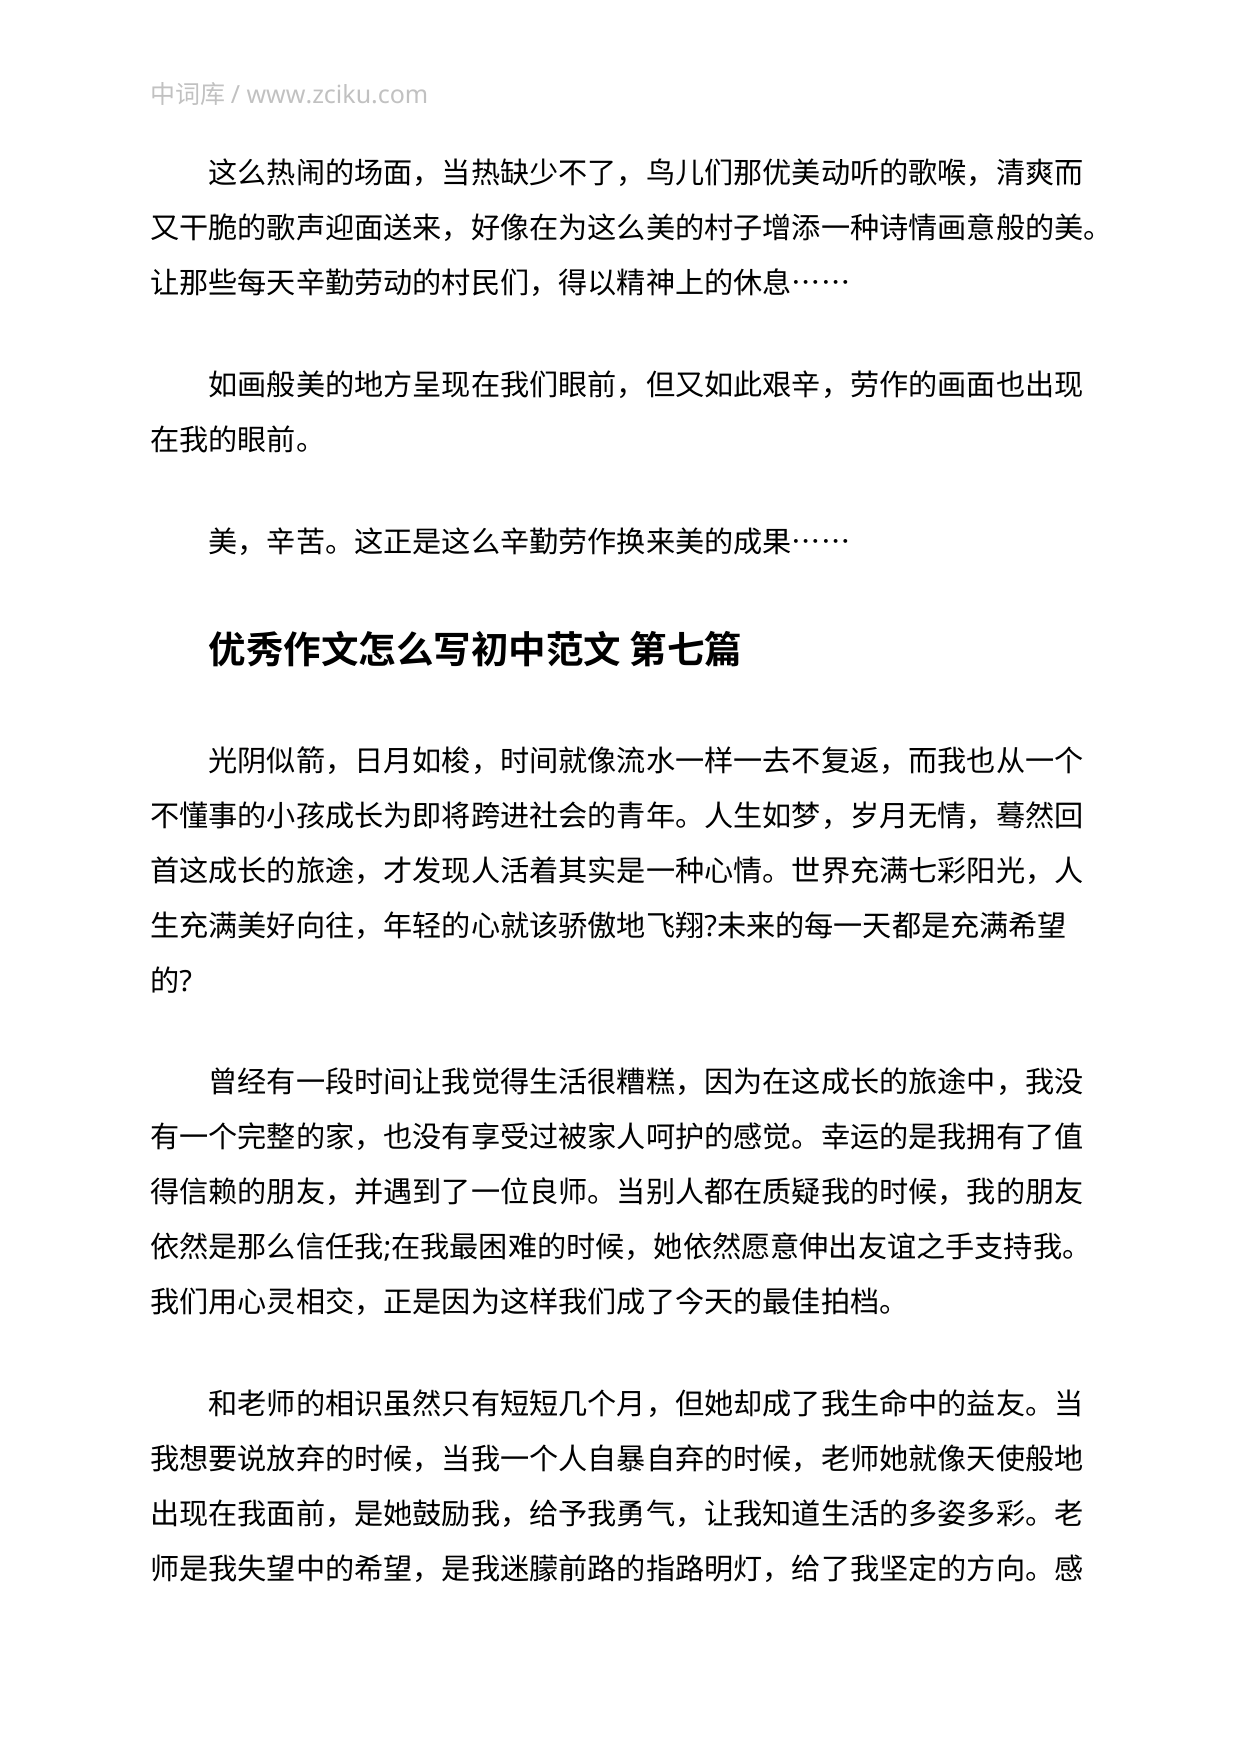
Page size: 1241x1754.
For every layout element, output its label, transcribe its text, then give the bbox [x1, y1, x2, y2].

text 光阴似箭，日月如梭，时间就像流水一样一去不复返，而我也从一个不懂事的小孩成长为即将跨进社会的青年。人生如梦，岁月无情，蓦然回首这成长的旅途，才发现人活着其实是一种心情。世界充满七彩阳光，人生充满美好向往，年轻的心就该骄傲地飞翔?未来的每一天都是充满希望的? [150, 737, 1090, 999]
text 这么热闹的场面，当热缺少不了，鸟儿们那优美动听的歌喉，清爽而又干脆的歌声迎面送来，好像在为这么美的村子增添一种诗情画意般的美。让那些每天辛勤劳动的村民们，得以精神上的休息…… [150, 150, 1090, 302]
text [150, 1381, 1090, 1587]
text 优秀作文怎么写初中范文 第七篇 [150, 620, 1090, 674]
text 美，辛苦。这正是这么辛勤劳作换来美的成果…… [150, 518, 1090, 561]
text 如画般美的地方呈现在我们眼前，但又如此艰辛，劳作的画面也出现在我的眼前。 [150, 362, 1090, 459]
text 曾经有一段时间让我觉得生活很糟糕，因为在这成长的旅途中，我没有一个完整的家，也没有享受过被家人呵护的感觉。幸运的是我拥有了值得信赖的朋友，并遇到了一位良师。当别人都在质疑我的时候，我的朋友依然是那么信任我;在我最困难的时候，她依然愿意伸出友谊之手支持我。我们用心灵相交，正是因为这样我们成了今天的最佳拍档。 [150, 1059, 1090, 1321]
